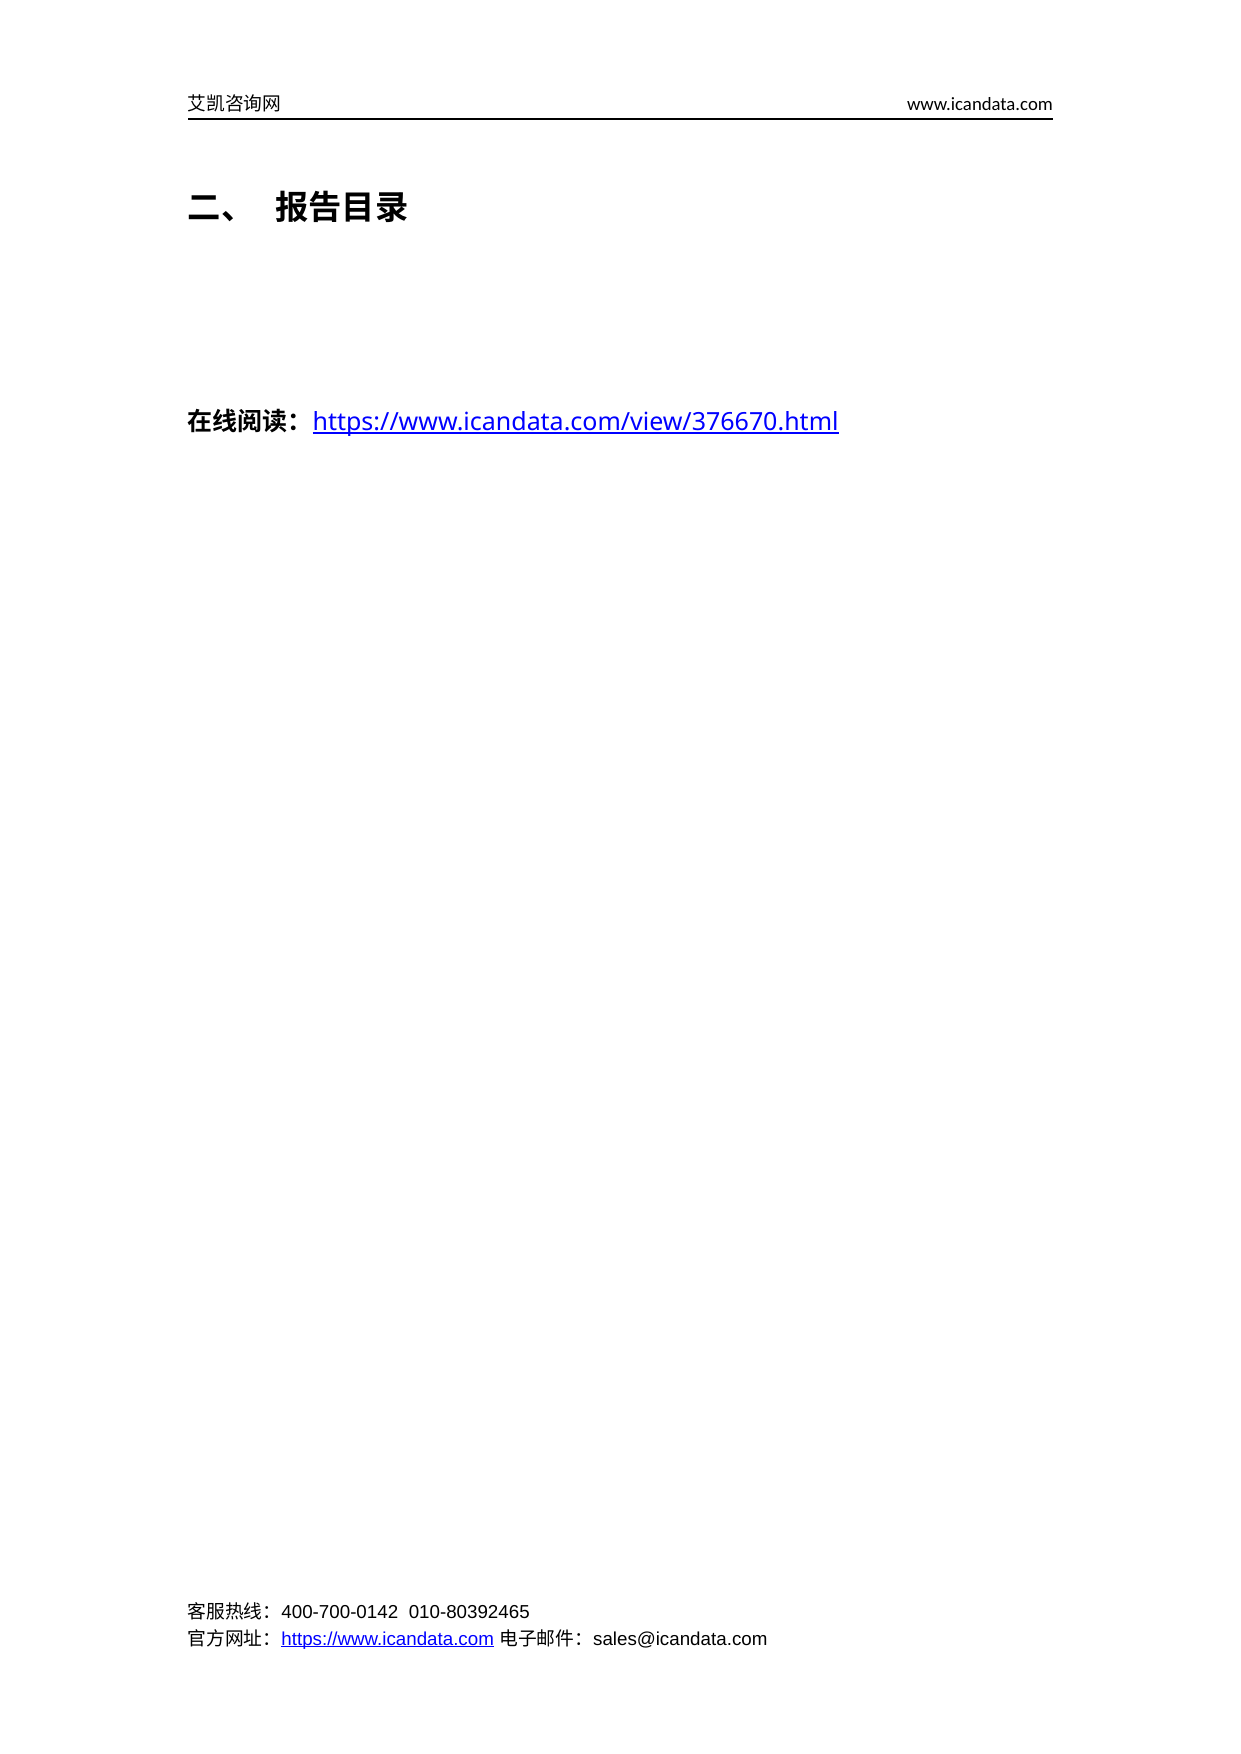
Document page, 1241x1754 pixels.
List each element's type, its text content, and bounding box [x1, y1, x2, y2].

subtitle 报告目录 [187, 172, 1053, 237]
text 在线阅读：https://www.icandata.com/view/376670.html [187, 387, 1053, 452]
